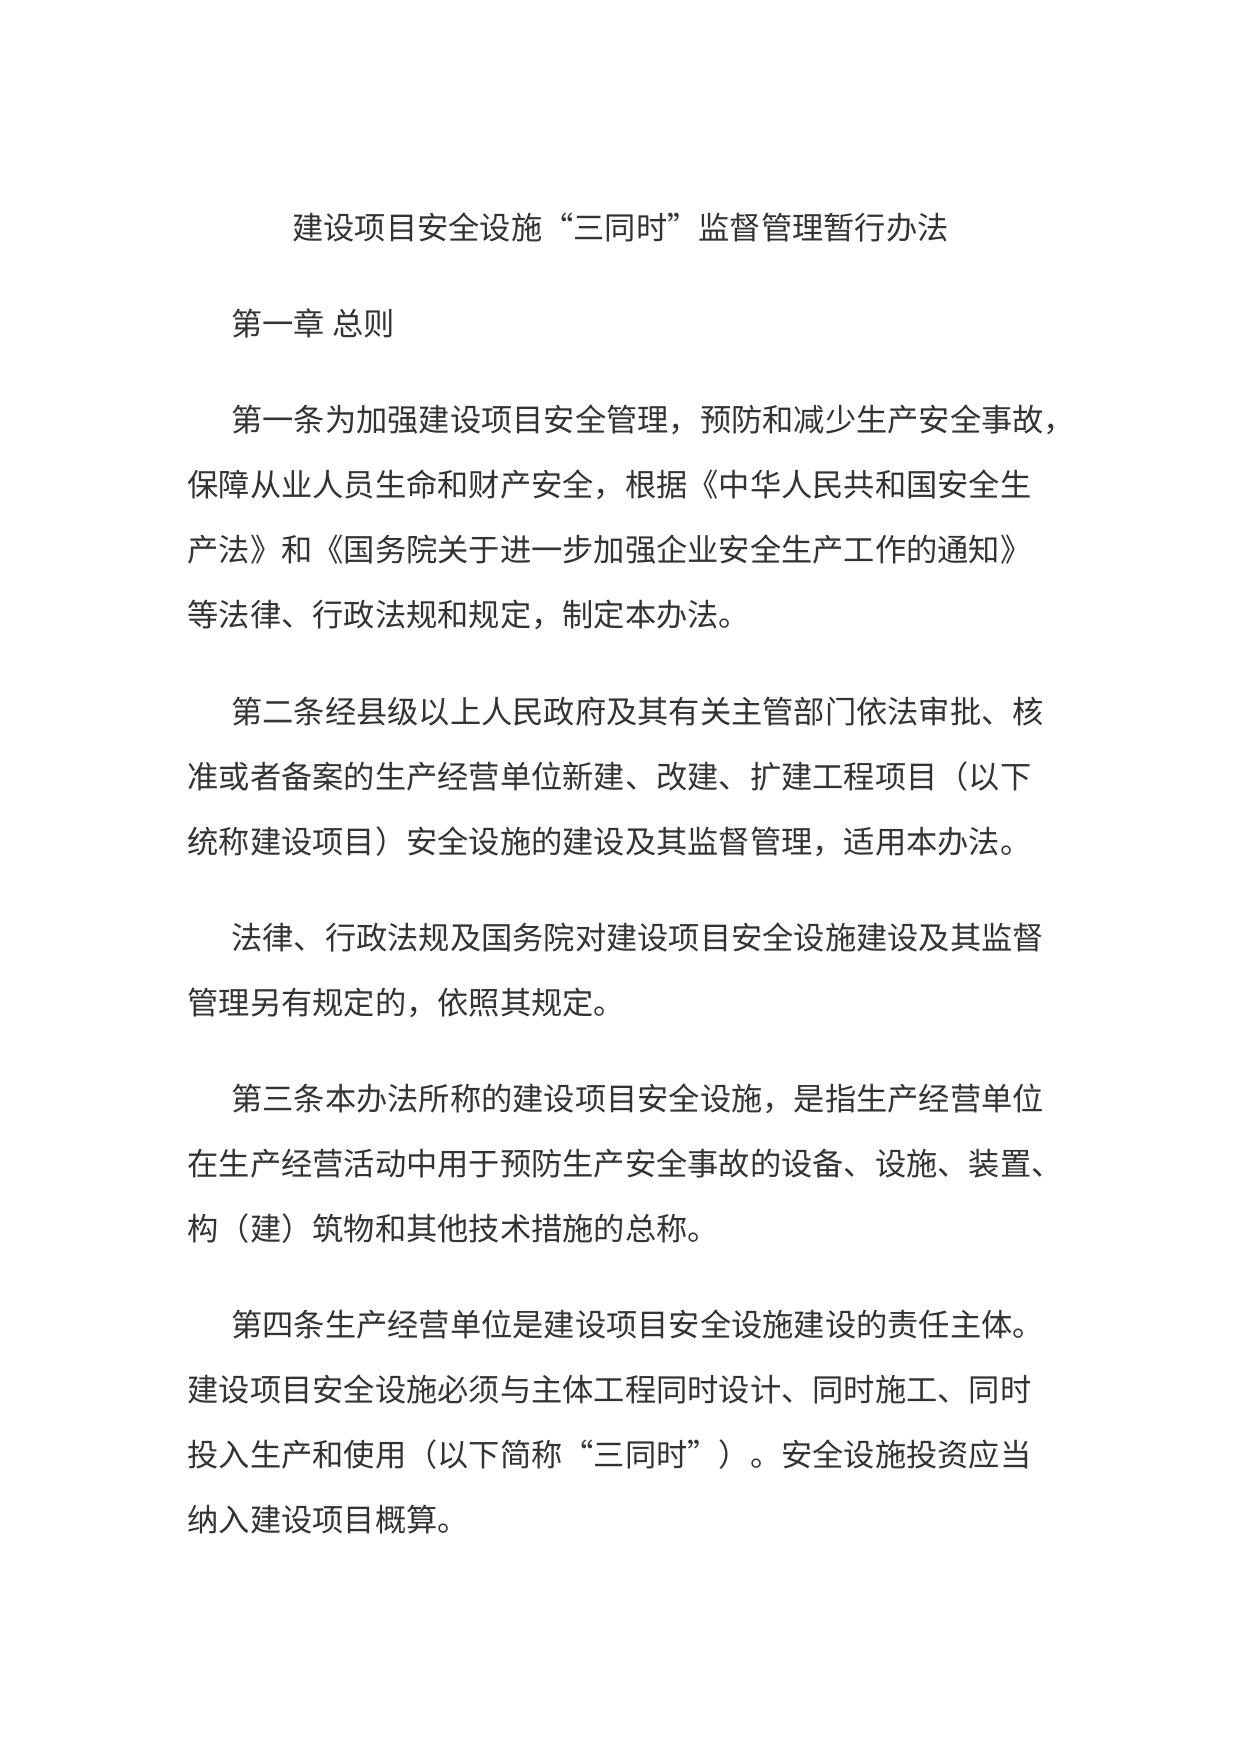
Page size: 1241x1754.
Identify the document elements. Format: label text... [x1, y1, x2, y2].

text 第三条本办法所称的建设项目安全设施，是指生产经营单位在生产经营活动中用于预防生产安全事故的设备、设施、装置、构（建）筑物和其他技术措施的总称。 [187, 1064, 1053, 1259]
text 第二条经县级以上人民政府及其有关主管部门依法审批、核准或者备案的生产经营单位新建、改建、扩建工程项目（以下统称建设项目）安全设施的建设及其监督管理，适用本办法。 [187, 677, 1053, 872]
text 第一条为加强建设项目安全管理，预防和减少生产安全事故，保障从业人员生命和财产安全，根据《中华人民共和国安全生产法》和《国务院关于进一步加强企业安全生产工作的通知》等法律、行政法规和规定，制定本办法。 [187, 386, 1053, 646]
text 法律、行政法规及国务院对建设项目安全设施建设及其监督管理另有规定的，依照其规定。 [187, 903, 1053, 1033]
text 第四条生产经营单位是建设项目安全设施建设的责任主体。建设项目安全设施必须与主体工程同时设计、同时施工、同时投入生产和使用（以下简称“三同时”）。安全设施投资应当纳入建设项目概算。 [187, 1291, 1053, 1551]
text 第一章 总则 [187, 289, 1053, 354]
text 建设项目安全设施“三同时”监督管理暂行办法 [187, 193, 1053, 258]
